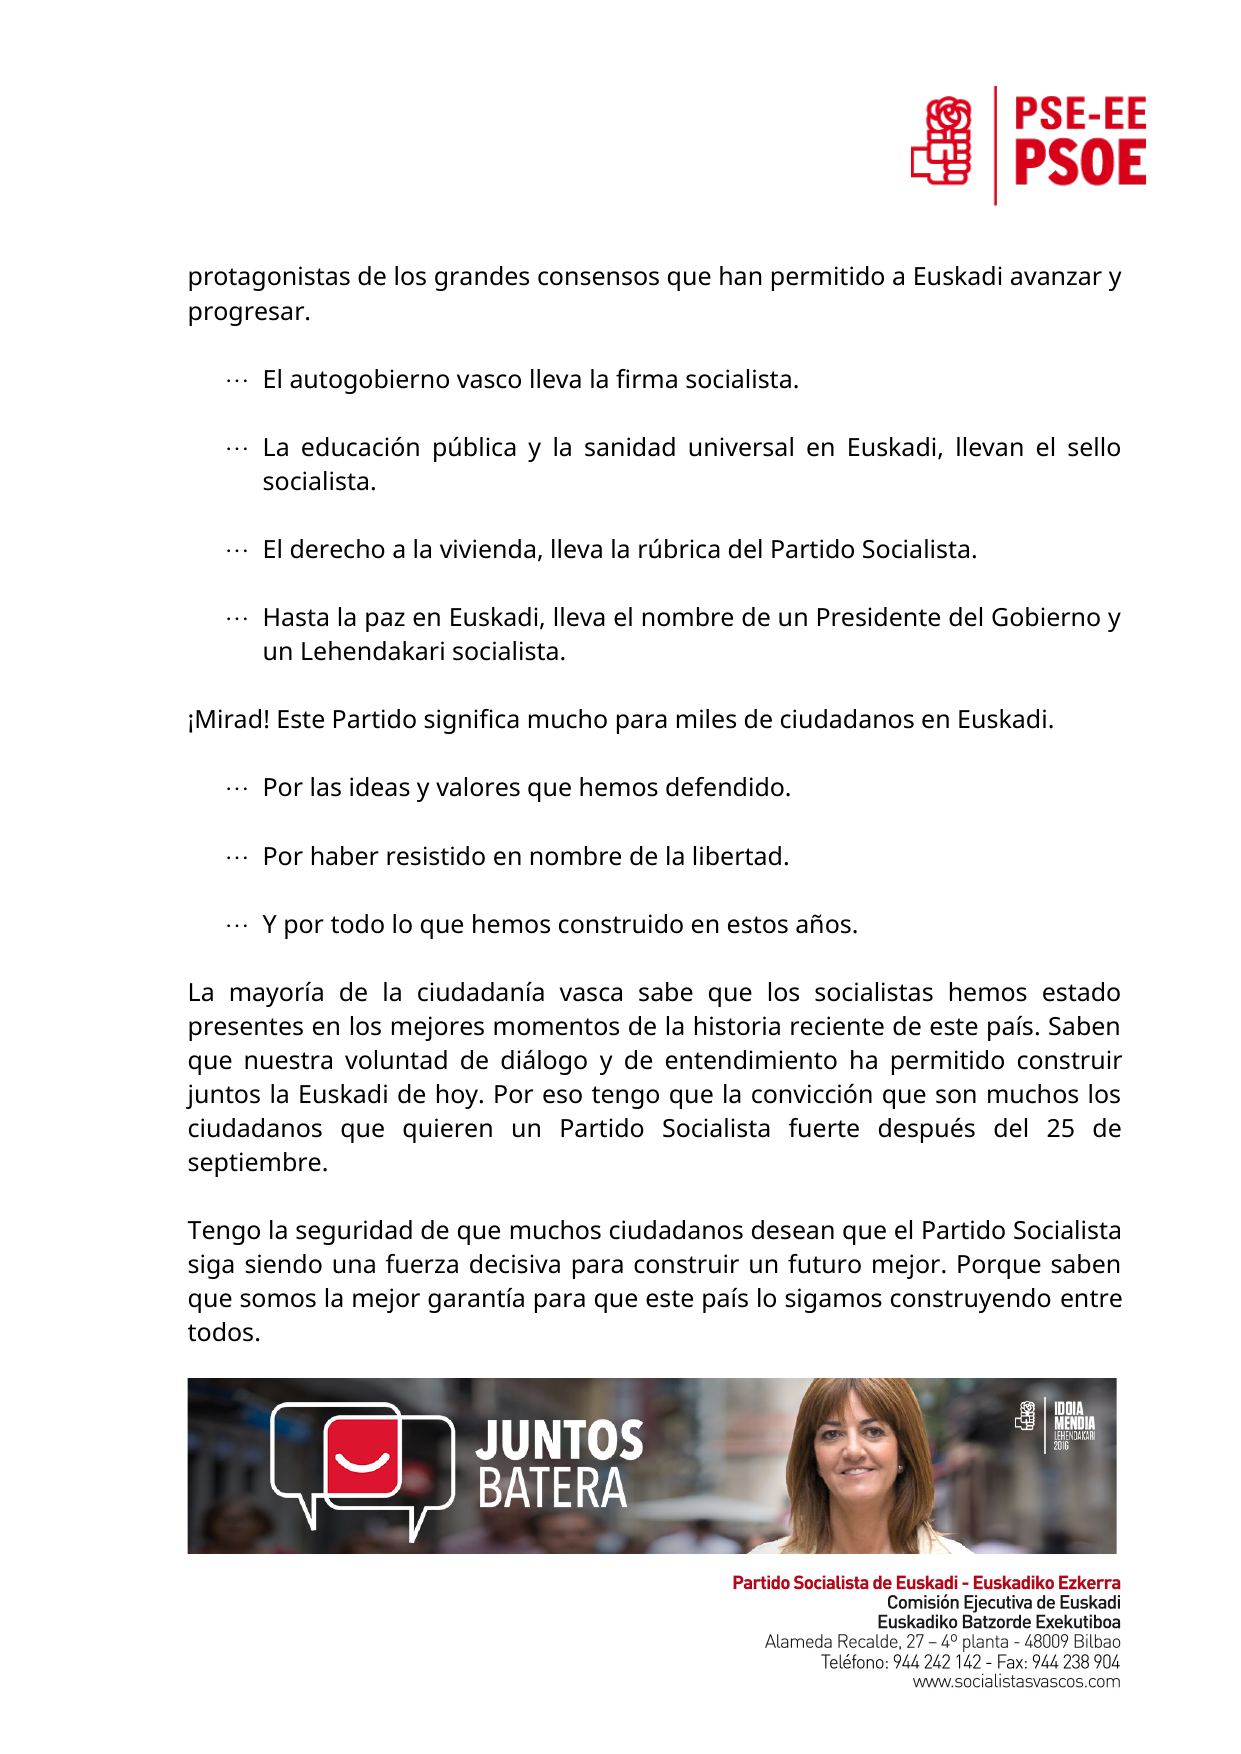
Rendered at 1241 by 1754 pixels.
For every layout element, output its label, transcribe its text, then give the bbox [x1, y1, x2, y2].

list Hasta la paz en Euskadi, lleva el nombre de un Presidente del Gobierno y un Lehendakari socialista. [225, 600, 1123, 668]
list Por las ideas y valores que hemos defendido. [225, 770, 1123, 804]
picture [911, 86, 1147, 206]
list Por haber resistido en nombre de la libertad. [225, 838, 1123, 872]
picture [187, 1378, 1117, 1554]
list Y por todo lo que hemos construido en estos años. [225, 906, 1123, 940]
text La mayoría de la ciudadanía vasca sabe que los socialistas hemos estado presentes en los mejores momentos de la historia reciente de este país. Saben que nuestra voluntad de diálogo y de entendimiento ha permitido construir juntos la Euskadi de hoy. Por eso tengo que la convicción que son muchos los ciudadanos que quieren un Partido Socialista fuerte después del 25 de septiembre. [187, 974, 1123, 1179]
text Tengo la seguridad de que muchos ciudadanos desean que el Partido Socialista siga siendo una fuerza decisiva para construir un futuro mejor. Porque saben que somos la mejor garantía para que este país lo sigamos construyendo entre todos. [187, 1213, 1123, 1349]
list La educación pública y la sanidad universal en Euskadi, llevan el sello socialista. [225, 429, 1123, 497]
list El autogobierno vasco lleva la firma socialista. [225, 361, 1123, 395]
picture [0, 1575, 1241, 1742]
text ¡Mirad! Este Partido significa mucho para miles de ciudadanos en Euskadi. [187, 702, 1123, 736]
list El derecho a la vivienda, lleva la rúbrica del Partido Socialista. [225, 532, 1123, 566]
